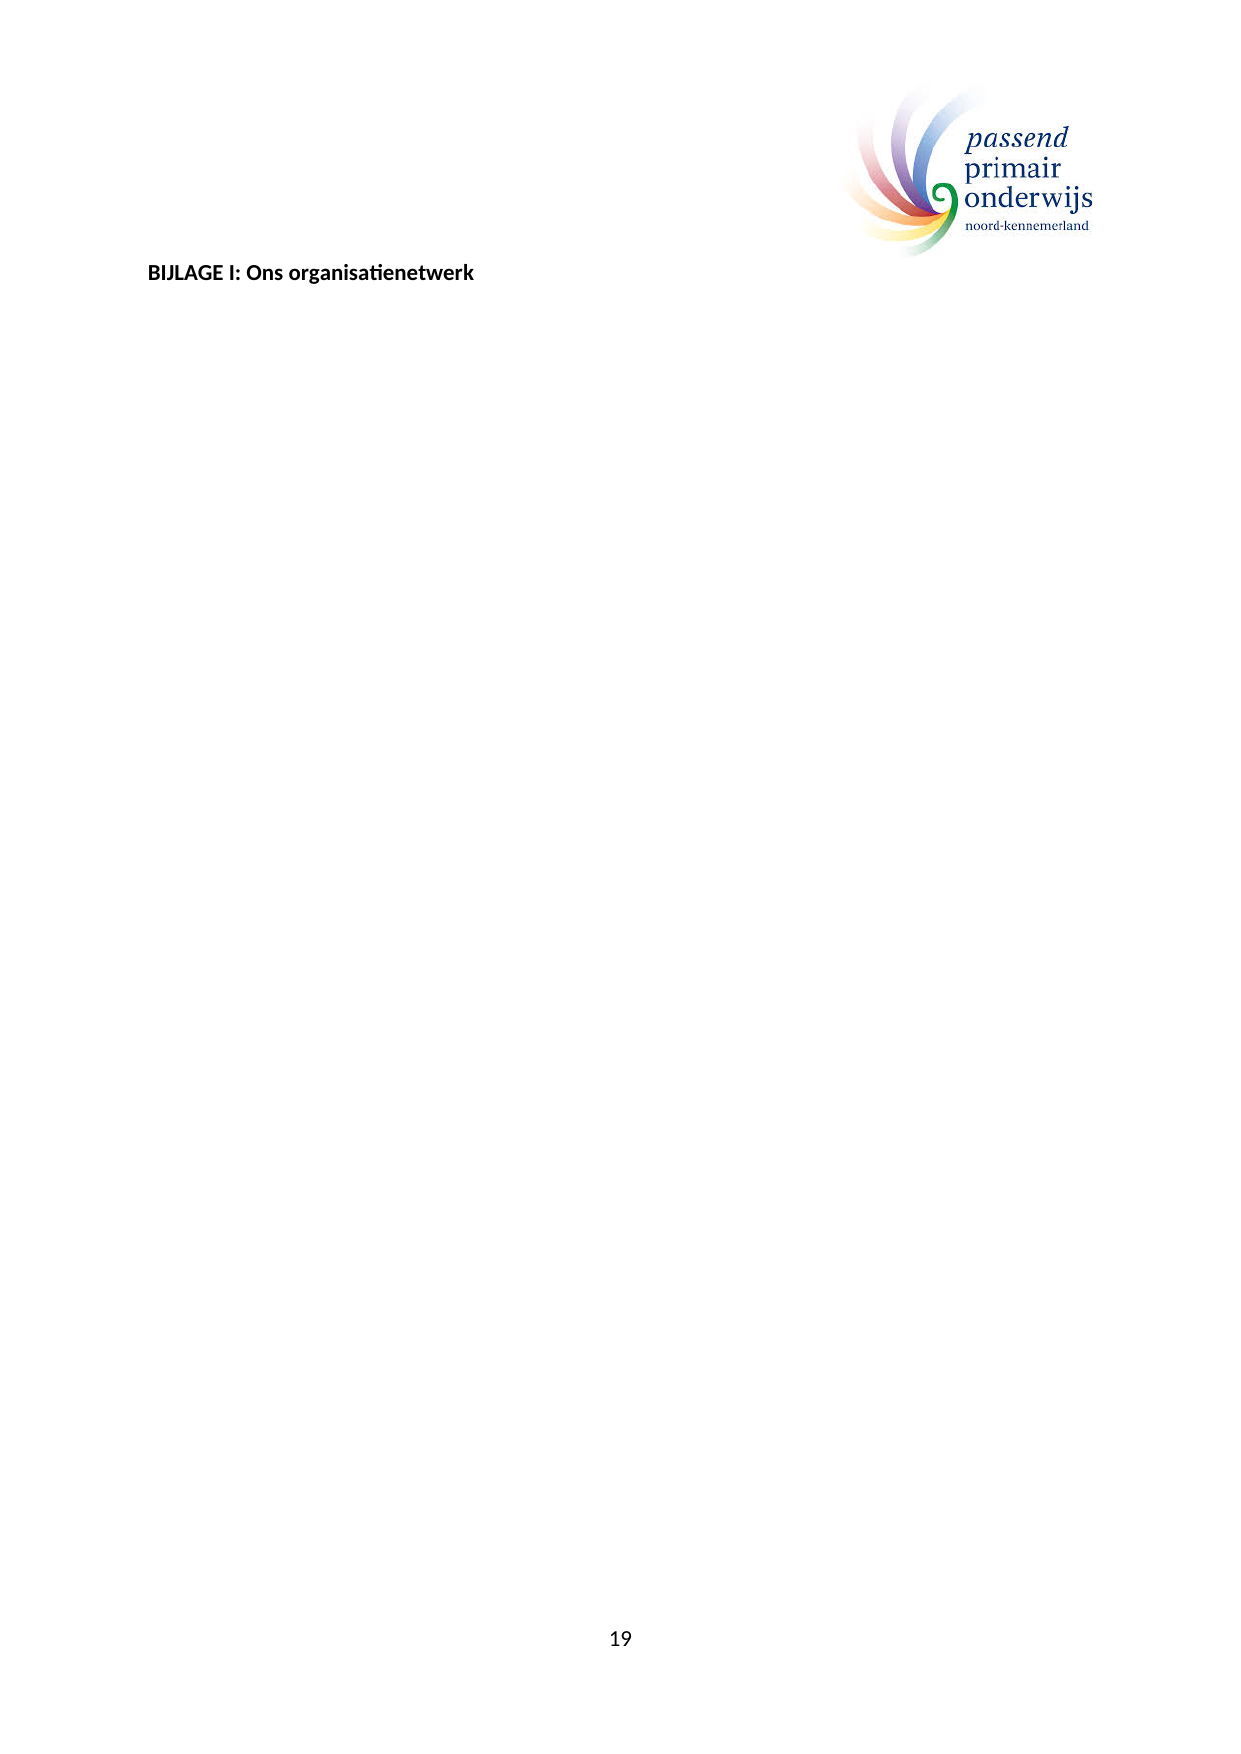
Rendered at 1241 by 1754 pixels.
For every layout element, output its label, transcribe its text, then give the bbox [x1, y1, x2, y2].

text BIJLAGE I: Ons organisatienetwerk [148, 258, 1093, 286]
picture [836, 73, 1093, 258]
